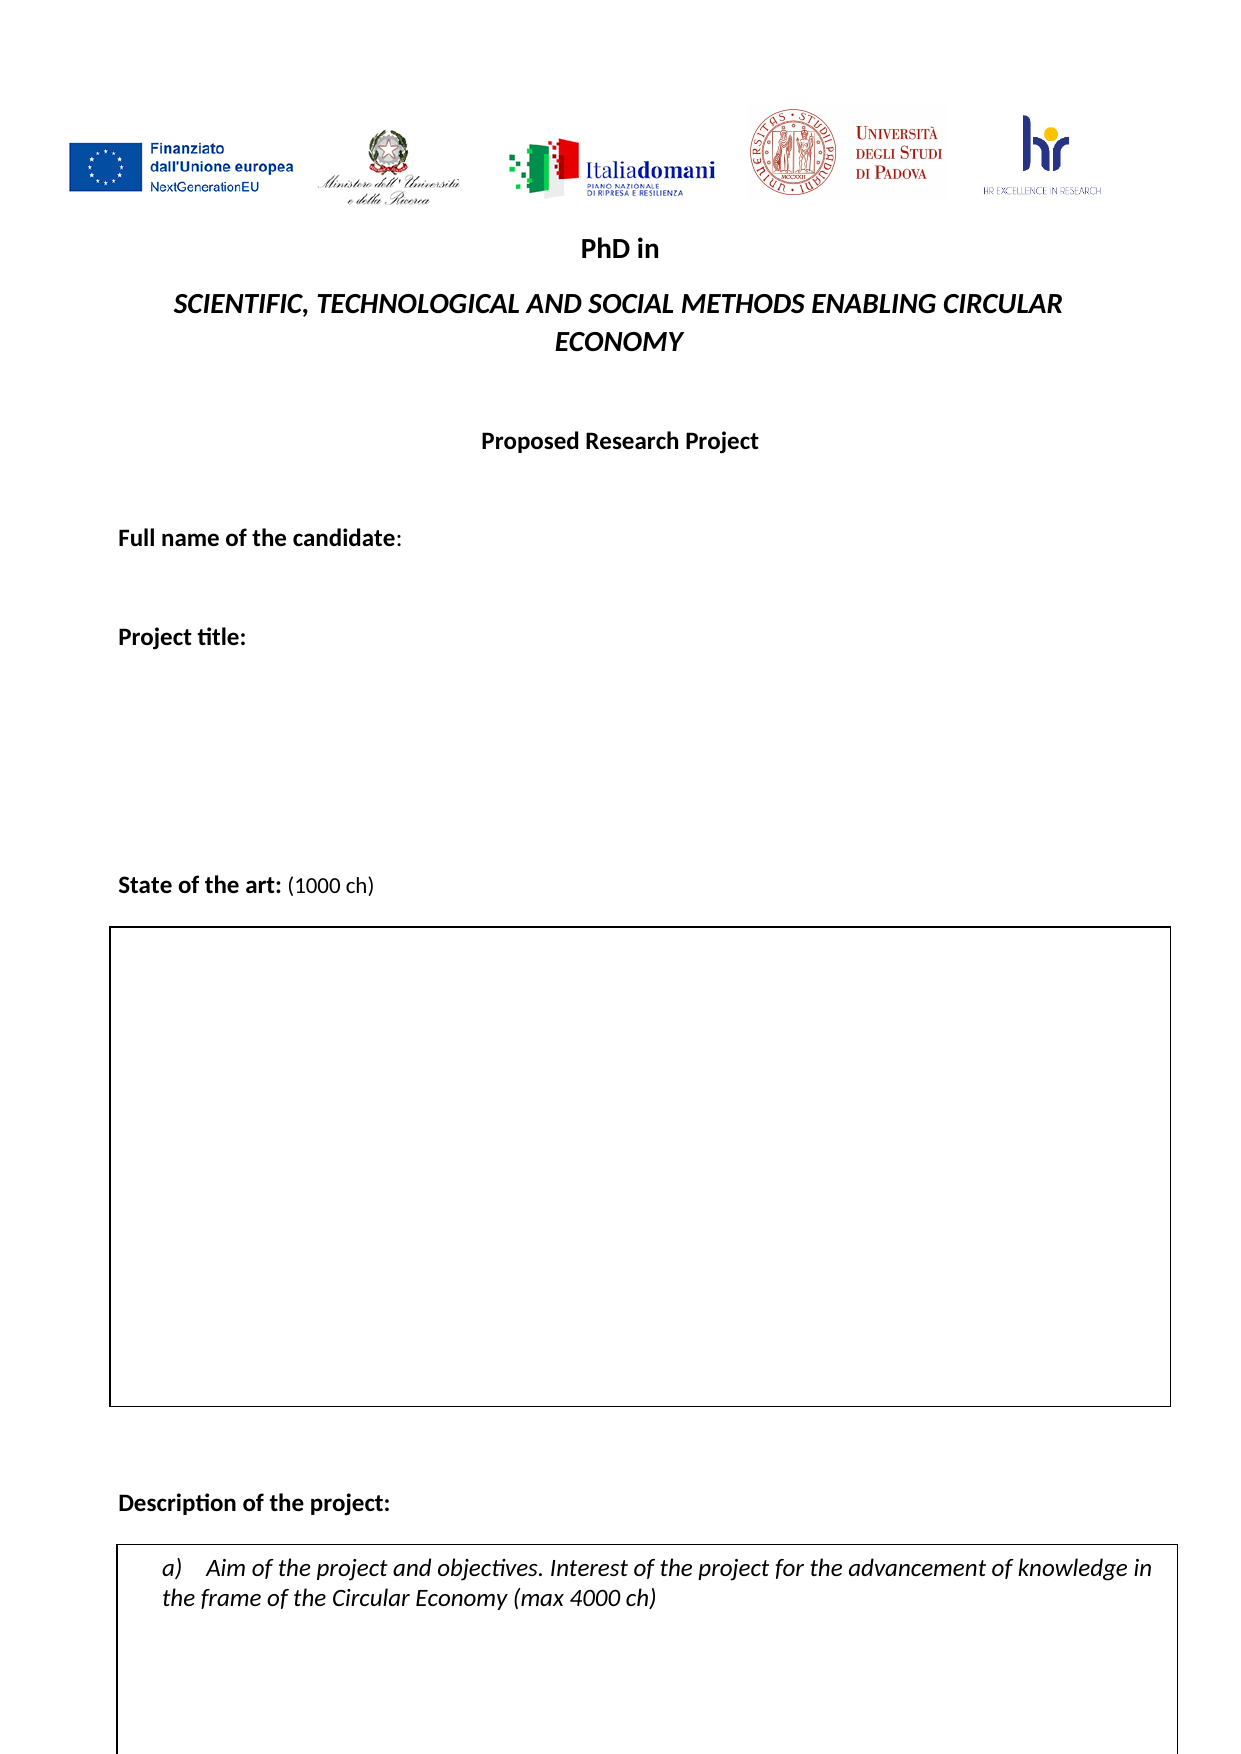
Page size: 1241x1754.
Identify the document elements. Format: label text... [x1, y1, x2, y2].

text SCIENTIFIC, TECHNOLOGICAL AND SOCIAL METHODS ENABLING CIRCULAR ECONOMY [118, 285, 1122, 359]
text PhD in [118, 230, 1122, 266]
picture [42, 102, 947, 231]
text Full name of the candidate: [118, 522, 1122, 552]
list Description of the project: [118, 1487, 1122, 1518]
text Project title: [118, 621, 1122, 652]
text Proposed Research Project [118, 426, 1122, 456]
text State of the art: (1000 ch) [118, 869, 1122, 899]
picture [979, 105, 1104, 200]
